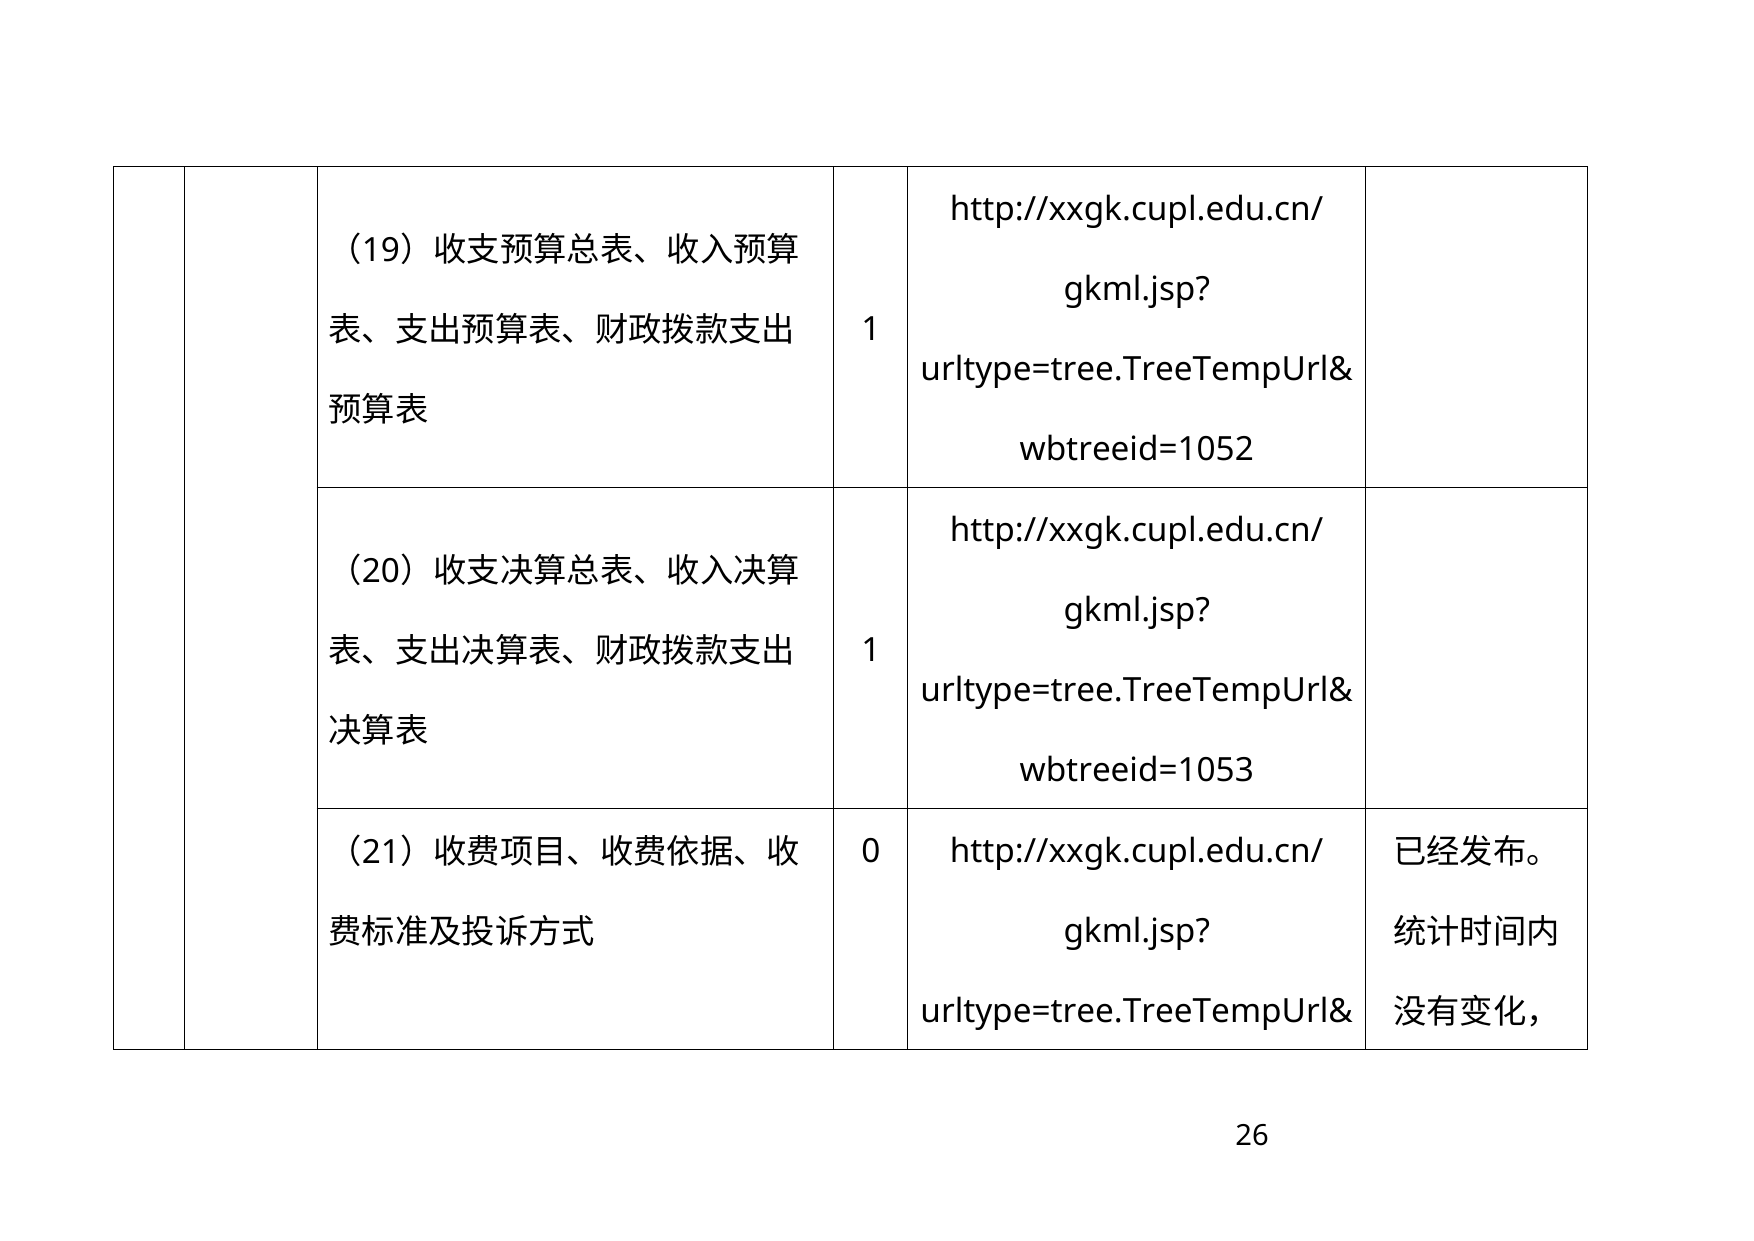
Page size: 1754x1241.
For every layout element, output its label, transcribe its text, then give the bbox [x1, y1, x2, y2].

table_cell 1 [834, 488, 907, 808]
table_cell （20）收支决算总表、收入决算表、支出决算表、财政拨款支出决算表 [318, 488, 833, 808]
table_cell [1366, 488, 1587, 808]
table_cell （19）收支预算总表、收入预算表、支出预算表、财政拨款支出预算表 [318, 167, 833, 487]
table_cell 1 [834, 167, 907, 487]
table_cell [908, 809, 1365, 1049]
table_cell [318, 809, 833, 1049]
table_cell http://xxgk.cupl.edu.cn/gkml.jsp?urltype=tree.TreeTempUrl&wbtreeid=1052 [908, 167, 1365, 487]
table_cell 0 [834, 809, 907, 1049]
table_cell [1366, 167, 1587, 487]
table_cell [1366, 809, 1587, 1049]
table_cell http://xxgk.cupl.edu.cn/gkml.jsp?urltype=tree.TreeTempUrl&wbtreeid=1053 [908, 488, 1365, 808]
